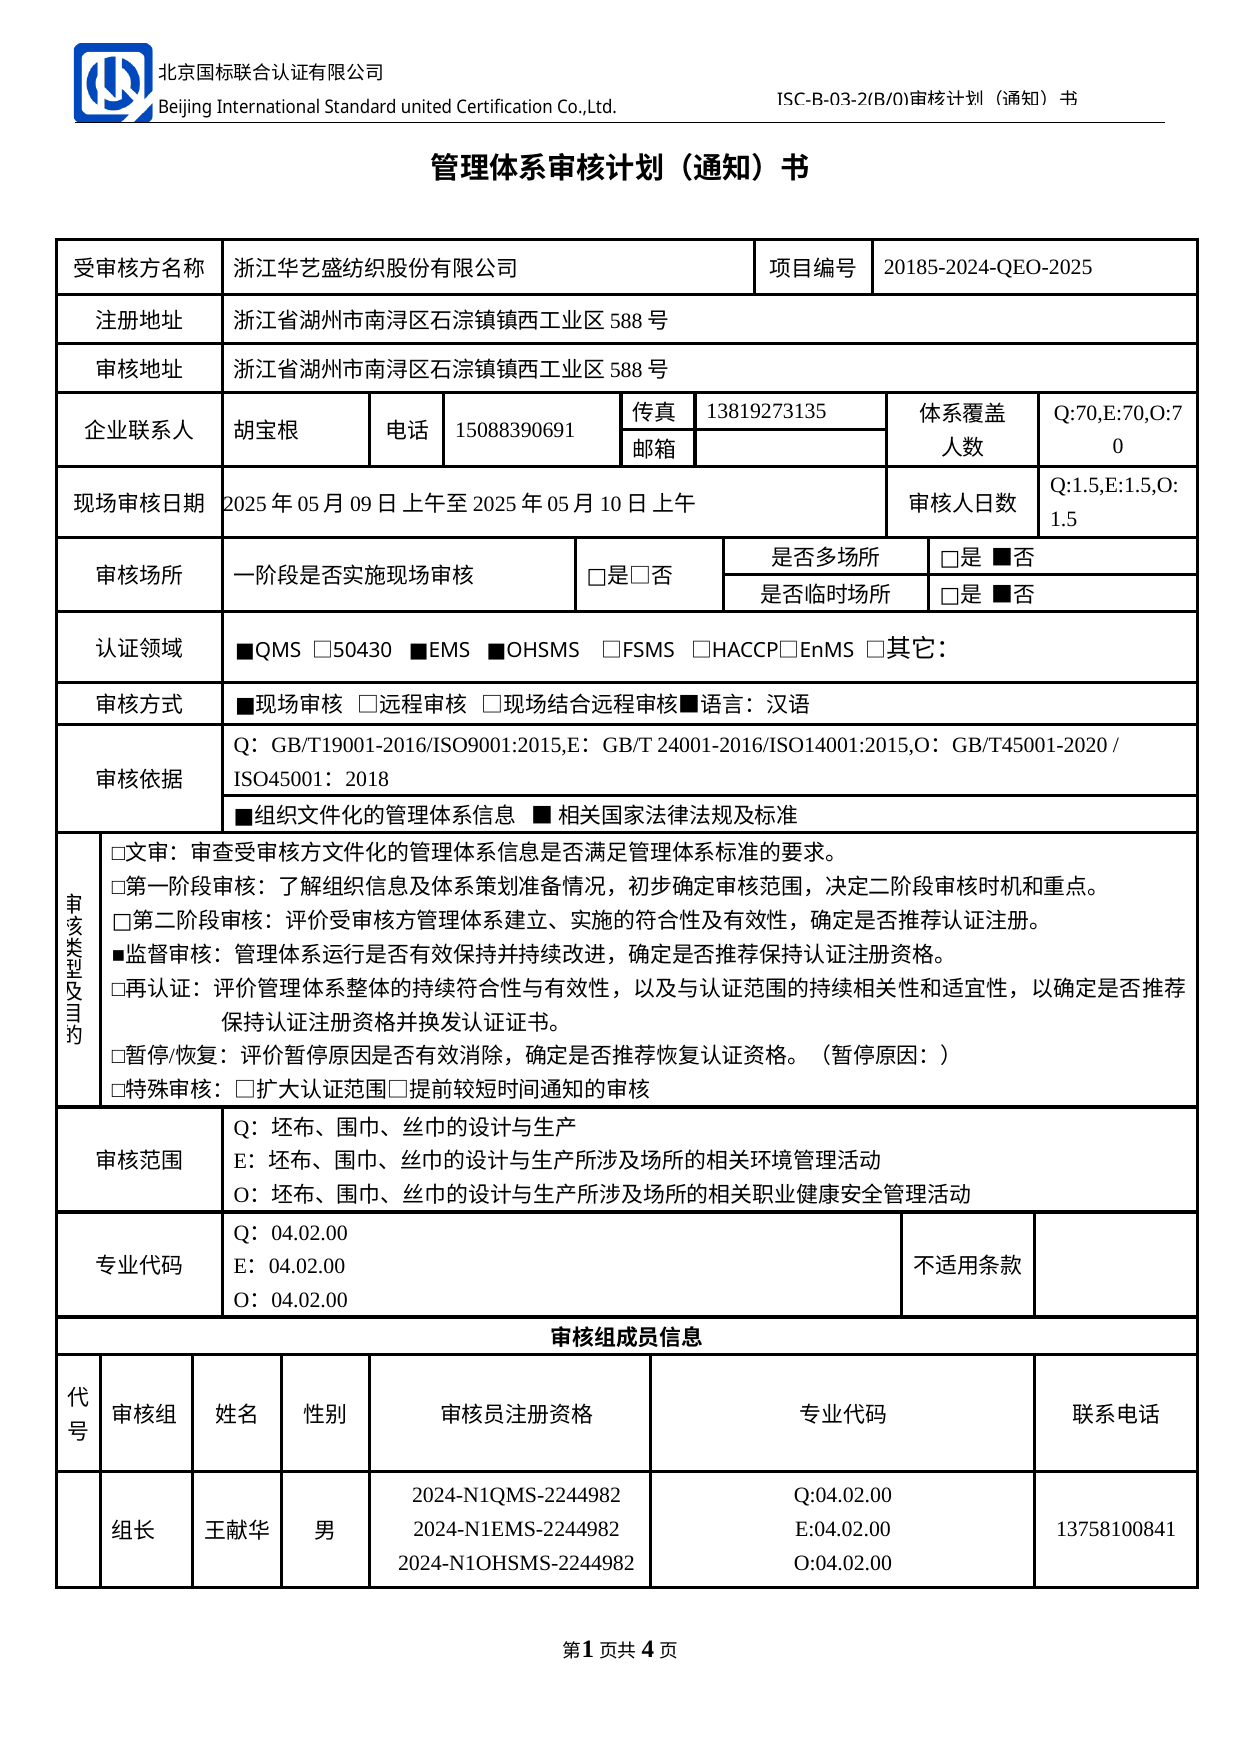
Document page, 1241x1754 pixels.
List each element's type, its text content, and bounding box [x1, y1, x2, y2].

table_cell Q：04.02.00 E：04.02.00 O：04.02.00 [224, 1214, 900, 1315]
table_cell Q:1.5,E:1.5,O:1.5 [1040, 468, 1196, 536]
table_cell Q:04.02.00 E:04.02.00 O:04.02.00 [652, 1473, 1033, 1586]
table_cell 电话 [371, 394, 442, 465]
table_header 项目编号 [756, 241, 871, 293]
table_cell 2025年05月09日 上午至2025年05月10日 上午 [224, 468, 885, 536]
table_cell Q：坯布、围巾、丝巾的设计与生产 E：坯布、围巾、丝巾的设计与生产所涉及场所的相关环境管理活动 O：坯布、围巾、丝巾的设计与生产所涉及场所的相关职业健康安全管理活动 [224, 1109, 1196, 1210]
table_cell 13819273135 [697, 394, 885, 428]
table_cell □文审：审查受审核方文件化的管理体系信息是否满足管理体系标准的要求。 □第一阶段审核：了解组织信息及体系策划准备情况，初步确定审核范围，决定二阶段审核时机和重点。 □第二阶段审核：评价受审核方管理体系建立、实施的符合性及有效性，确定是否推荐认证注册。 ■监督审核：管理体系运行是否有效保持并持续改进，确定是否推荐保持认证注册资格。 □再认证：评价管理体系整体的持续符合性与有效性，以及与认证范围的持续相关性和适宜性，以确定是否推荐保持认证注册资格并换发认证证书。 □暂停/恢复：评价暂停原因是否有效消除，确定是否推荐恢复认证资格。（暂停原因：） □特殊审核：□扩大认证范围□提前较短时间通知的审核 [102, 834, 1196, 1105]
table_cell 浙江省湖州市南浔区石淙镇镇西工业区588号 [224, 345, 1196, 391]
table_cell 浙江省湖州市南浔区石淙镇镇西工业区588号 [224, 296, 1196, 342]
table_cell 是否多场所 [725, 539, 927, 573]
table_cell 审核组成员信息 [58, 1319, 1196, 1353]
table_cell 男 [283, 1473, 368, 1586]
table_cell [58, 1473, 99, 1586]
table_cell ■QMS □50430 ■EMS ■OHSMS □FSMS □HACCP□EnMS □其它： [224, 613, 1196, 681]
table_cell 审核依据 [58, 726, 221, 831]
table_cell □是□否 [577, 539, 722, 610]
table_cell □是 ■否 [930, 539, 1196, 573]
table_cell 性别 [283, 1356, 368, 1469]
table_header 浙江华艺盛纺织股份有限公司 [224, 241, 753, 293]
table_cell 王献华 [194, 1473, 280, 1586]
table_cell 组长 [102, 1473, 191, 1586]
table_cell 审核组 [102, 1356, 191, 1469]
table_cell 认证领域 [58, 613, 221, 681]
table_cell 体系覆盖 人数 [888, 394, 1037, 465]
table_cell [1036, 1214, 1196, 1315]
table_cell 2024-N1QMS-2244982 2024-N1EMS-2244982 2024-N1OHSMS-2244982 [371, 1473, 649, 1586]
table_cell [697, 431, 885, 465]
table_cell 13758100841 [1036, 1473, 1196, 1586]
picture [73, 43, 153, 123]
table_cell 专业代码 [652, 1356, 1033, 1469]
table_cell 审核地址 [58, 345, 221, 391]
table_cell 代号 [58, 1356, 99, 1469]
table_header 受审核方名称 [58, 241, 221, 293]
table_cell 不适用条款 [903, 1214, 1033, 1315]
text 管理体系审核计划（通知）书 [75, 131, 1165, 199]
table_cell 姓名 [194, 1356, 280, 1469]
table_cell ■现场审核 □远程审核 □现场结合远程审核■语言：汉语 [224, 684, 1196, 722]
table_cell 传真 [623, 394, 693, 428]
table_cell □是 ■否 [930, 576, 1196, 610]
table_cell 是否临时场所 [725, 576, 927, 610]
table_cell 联系电话 [1036, 1356, 1196, 1469]
table_cell 审核范围 [58, 1109, 221, 1210]
table_cell 胡宝根 [224, 394, 368, 465]
table_header 20185-2024-QEO-2025 [874, 241, 1196, 293]
table_cell 审核场所 [58, 539, 221, 610]
table_cell ■组织文件化的管理体系信息 ■ 相关国家法律法规及标准 [224, 797, 1196, 831]
table_cell 审核人日数 [888, 468, 1037, 536]
table_cell Q:70,E:70,O:70 [1040, 394, 1196, 465]
table_cell 企业联系人 [58, 394, 221, 465]
table_cell Q：GB/T19001-2016/ISO9001:2015,E：GB/T 24001-2016/ISO14001:2015,O：GB/T45001-2020 / ISO45001：2018 [224, 726, 1196, 793]
table_cell 一阶段是否实施现场审核 [224, 539, 574, 610]
table_cell 注册地址 [58, 296, 221, 342]
table_cell 审核类型及目的 [58, 834, 99, 1105]
table_cell 审核员注册资格 [371, 1356, 649, 1469]
table_cell 现场审核日期 [58, 468, 221, 536]
table_cell 审核方式 [58, 684, 221, 722]
table_cell 邮箱 [623, 431, 693, 465]
table_cell 专业代码 [58, 1214, 221, 1315]
table_cell 15088390691 [445, 394, 619, 465]
